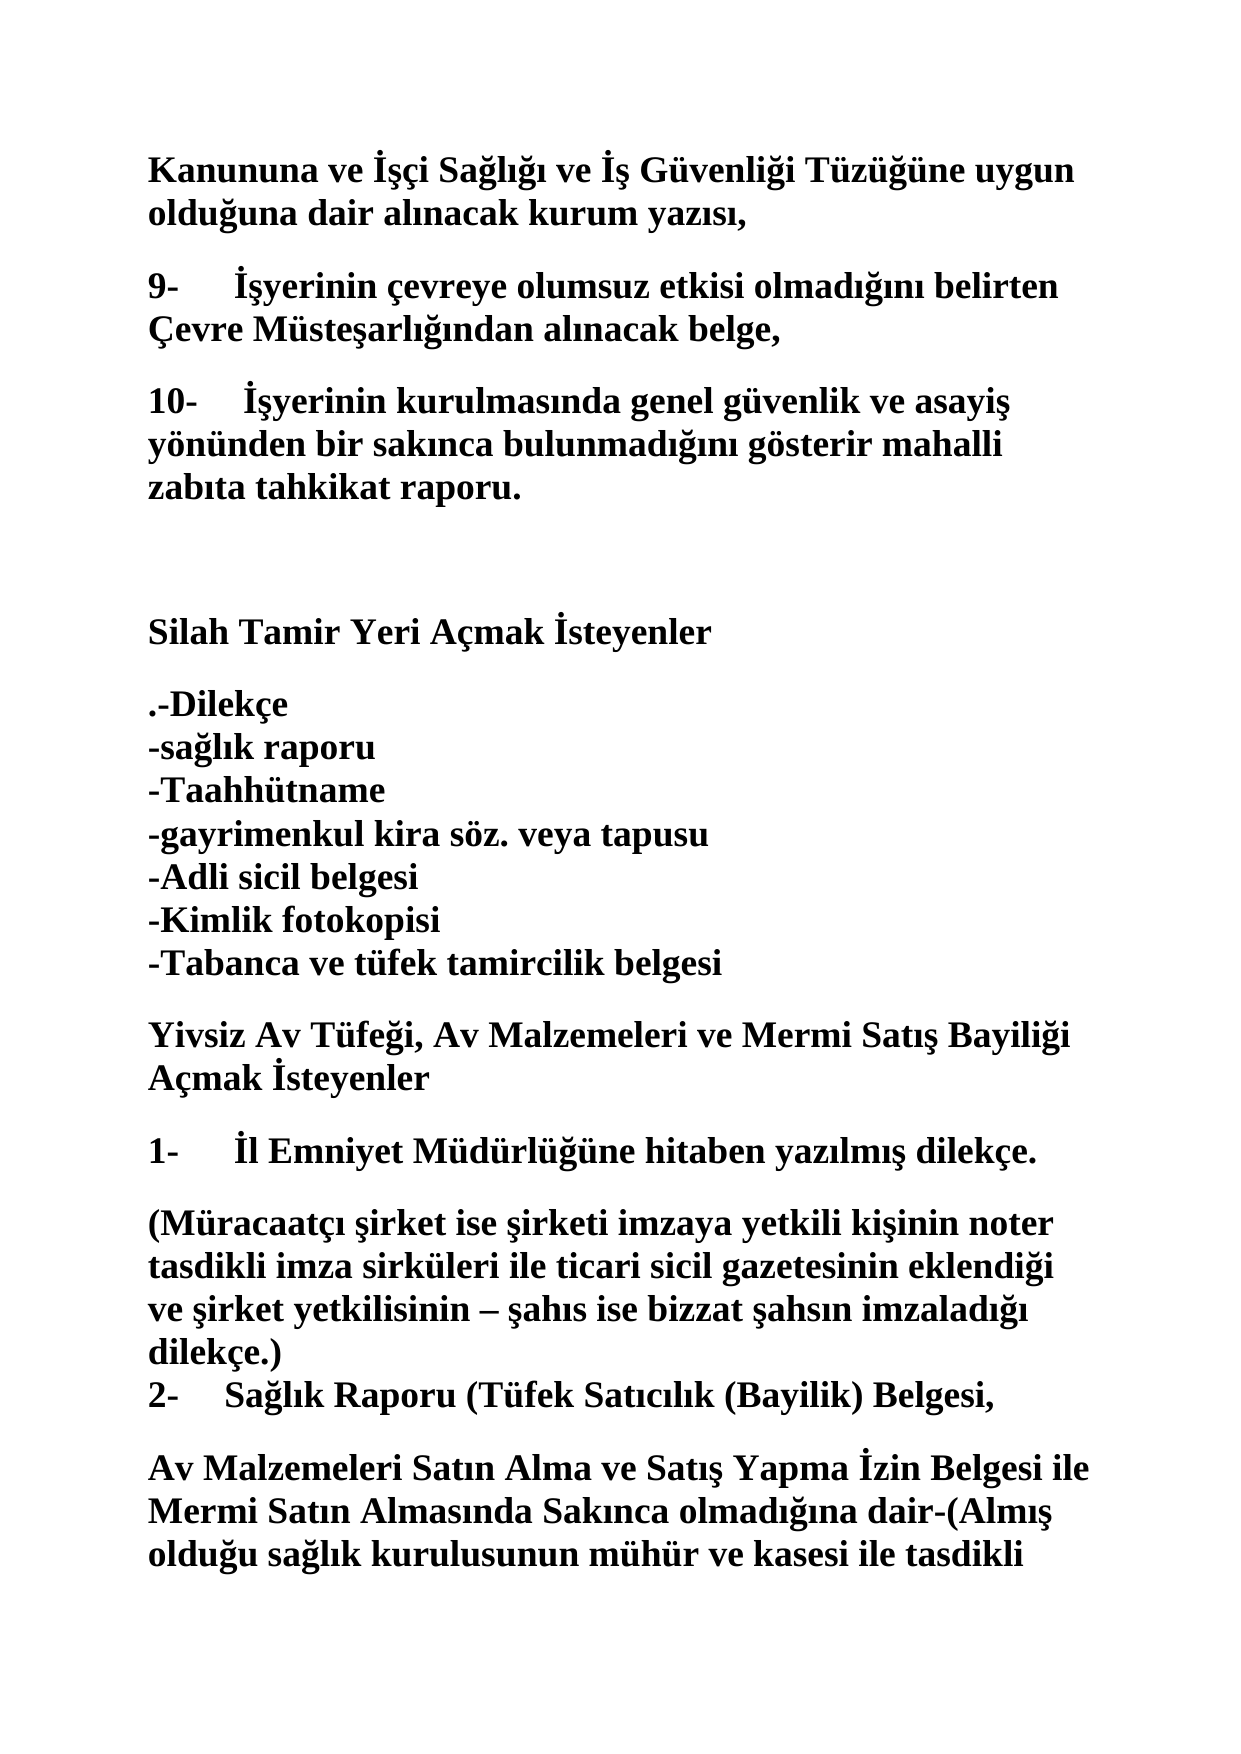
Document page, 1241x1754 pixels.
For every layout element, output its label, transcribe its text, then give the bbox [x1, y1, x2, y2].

text Silah Tamir Yeri Açmak İsteyenler [148, 609, 1093, 652]
text 10- İşyerinin kurulmasında genel güvenlik ve asayiş yönünden bir sakınca bulunmadığını gösterir mahalli zabıta tahkikat raporu. [148, 378, 1093, 508]
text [148, 1445, 1093, 1574]
text 9- İşyerinin çevreye olumsuz etkisi olmadığını belirten Çevre Müsteşarlığından alınacak belge, [148, 263, 1093, 349]
text Yivsiz Av Tüfeği, Av Malzemeleri ve Mermi Satış Bayiliği Açmak İsteyenler [148, 1013, 1093, 1099]
text (Müracaatçı şirket ise şirketi imzaya yetkili kişinin noter tasdikli imza sirküleri ile ticari sicil gazetesinin eklendiği ve şirket yetkilisinin – şahıs ise bizzat şahsın imzaladığı dilekçe.) 2- Sağlık Raporu (Tüfek Satıcılık (Bayilik) Belgesi, [148, 1200, 1093, 1416]
text 1- İl Emniyet Müdürlüğüne hitaben yazılmış dilekçe. [148, 1128, 1093, 1171]
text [148, 148, 1093, 234]
text .-Dilekçe -sağlık raporu -Taahhütname -gayrimenkul kira söz. veya tapusu -Adli sicil belgesi -Kimlik fotokopisi -Tabanca ve tüfek tamircilik belgesi [148, 682, 1093, 983]
